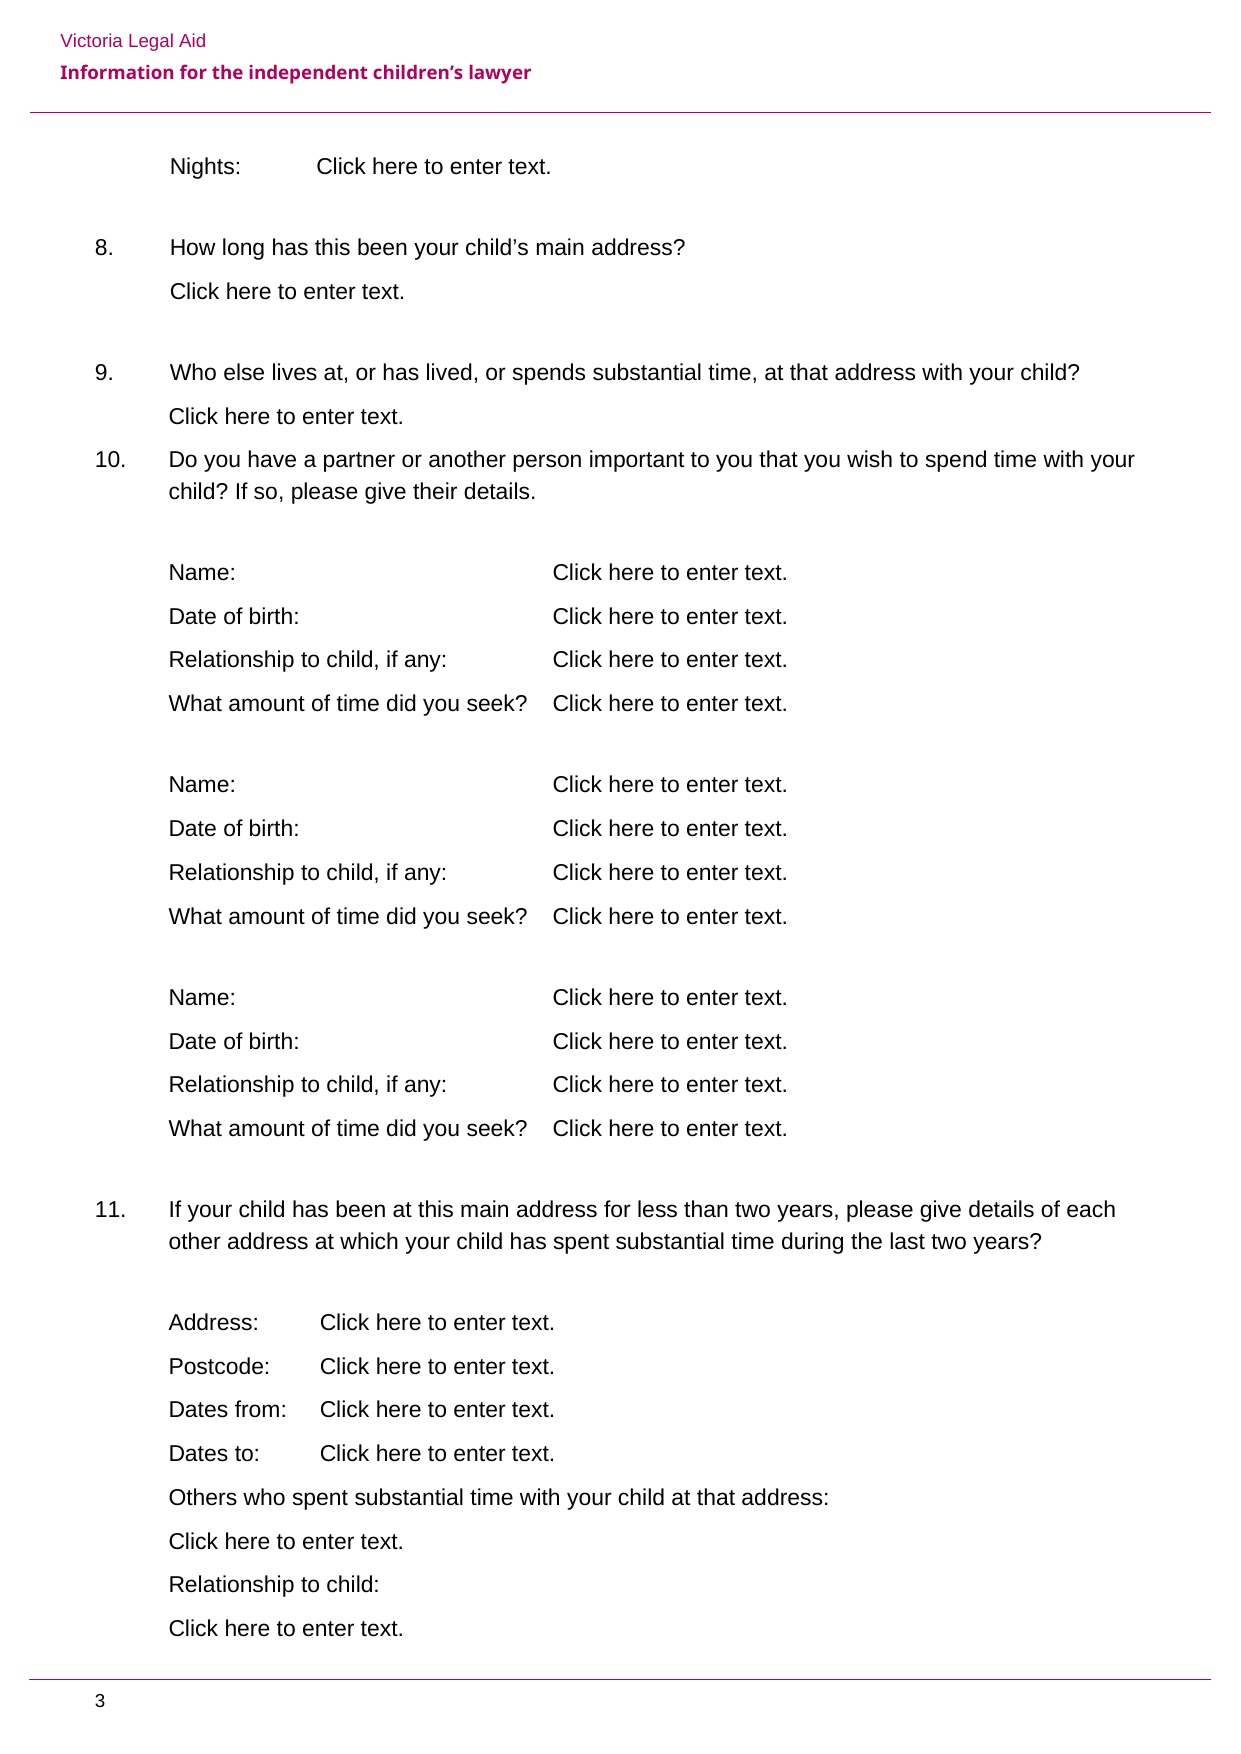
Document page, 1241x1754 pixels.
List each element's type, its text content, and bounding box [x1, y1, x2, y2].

list Who else lives at, or has lived, or spends substantial time, at that address with your child? [94, 354, 1146, 385]
text What amount of time did you seek? [94, 898, 1146, 929]
list Postcode: [168, 1348, 1146, 1379]
text Date of birth: [94, 1023, 1146, 1054]
text Relationship to child, if any: [94, 854, 1146, 885]
text Nights: [94, 148, 1146, 179]
text Name: [94, 554, 1146, 585]
text What amount of time did you seek? [94, 1110, 1146, 1141]
text Date of birth: [94, 810, 1146, 841]
text Date of birth: [94, 598, 1146, 629]
list If your child has been at this main address for less than two years, please give details of each other address at which your child has spent substantial time during the last two years? [94, 1191, 1146, 1254]
text Name: [94, 766, 1146, 798]
text Relationship to child, if any: [94, 641, 1146, 673]
text What amount of time did you seek? [94, 685, 1146, 716]
list Do you have a partner or another person important to you that you wish to spend time with your child? If so, please give their details. [94, 441, 1146, 504]
list How long has this been your child’s main address? [94, 229, 1146, 260]
text Name: [94, 979, 1146, 1010]
list Dates to: [168, 1435, 1146, 1466]
list Dates from: [168, 1391, 1146, 1423]
text Relationship to child, if any: [94, 1066, 1146, 1098]
list Relationship to child: [168, 1566, 1146, 1598]
list Others who spent substantial time with your child at that address: [168, 1479, 1146, 1510]
list Address: [168, 1304, 1146, 1335]
